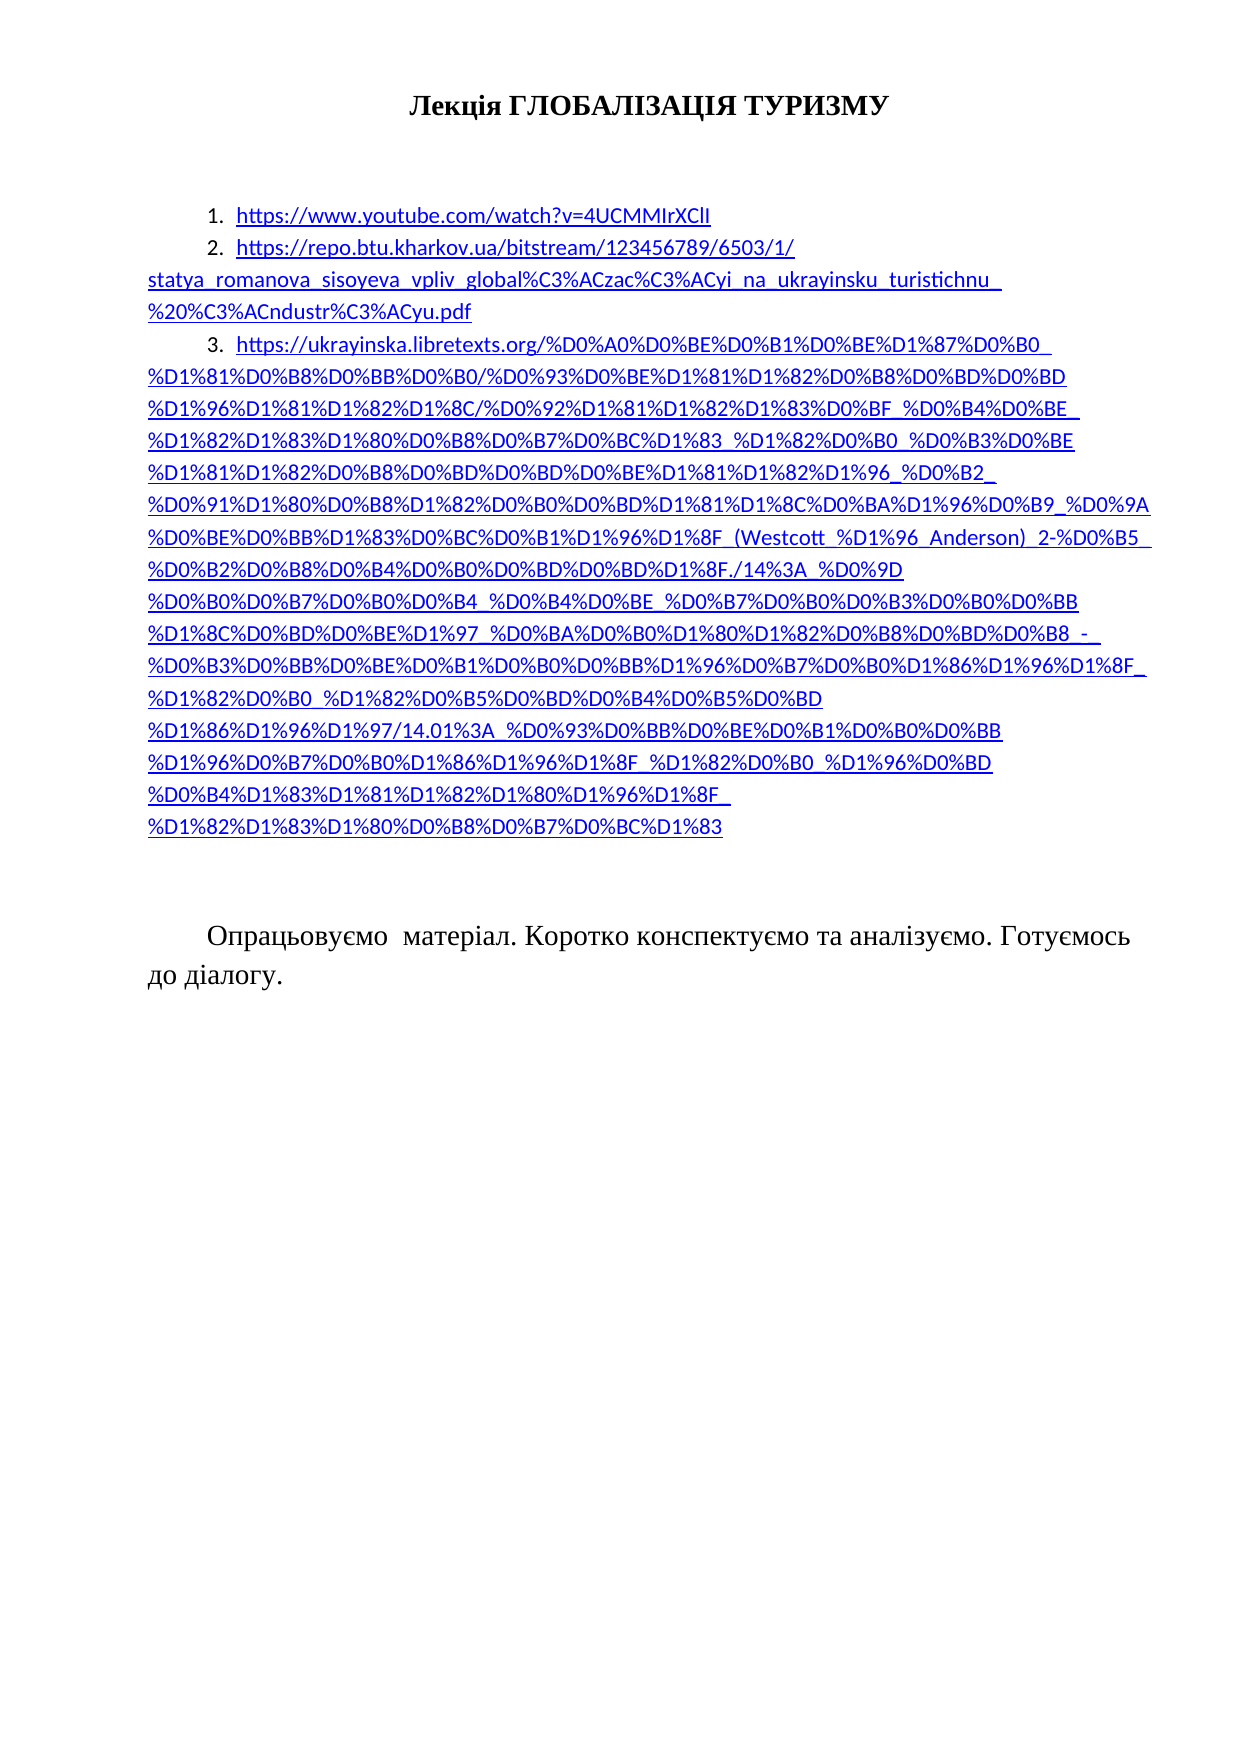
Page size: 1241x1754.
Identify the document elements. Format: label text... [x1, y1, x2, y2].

list https://repo.btu.kharkov.ua/bitstream/123456789/6503/1/statya_romanova_sisoyeva_vpliv_global%C3%ACzac%C3%ACyi_na_ukrayinsku_turistichnu_%20%C3%ACndustr%C3%ACyu.pdf [148, 233, 1152, 326]
list https://www.youtube.com/watch?v=4UCMMIrXClI [148, 201, 1152, 229]
text Лекція ГЛОБАЛІЗАЦІЯ ТУРИЗМУ [148, 88, 1152, 122]
list https://ukrayinska.libretexts.org/%D0%A0%D0%BE%D0%B1%D0%BE%D1%87%D0%B0_%D1%81%D0%B8%D0%BB%D0%B0/%D0%93%D0%BE%D1%81%D1%82%D0%B8%D0%BD%D0%BD%D1%96%D1%81%D1%82%D1%8C/%D0%92%D1%81%D1%82%D1%83%D0%BF_%D0%B4%D0%BE_%D1%82%D1%83%D1%80%D0%B8%D0%B7%D0%BC%D1%83_%D1%82%D0%B0_%D0%B3%D0%BE%D1%81%D1%82%D0%B8%D0%BD%D0%BD%D0%BE%D1%81%D1%82%D1%96_%D0%B2_%D0%91%D1%80%D0%B8%D1%82%D0%B0%D0%BD%D1%81%D1%8C%D0%BA%D1%96%D0%B9_%D0%9A%D0%BE%D0%BB%D1%83%D0%BC%D0%B1%D1%96%D1%8F_(Westcott_%D1%96_Anderson)_2-%D0%B5_%D0%B2%D0%B8%D0%B4%D0%B0%D0%BD%D0%BD%D1%8F./14%3A_%D0%9D%D0%B0%D0%B7%D0%B0%D0%B4_%D0%B4%D0%BE_%D0%B7%D0%B0%D0%B3%D0%B0%D0%BB%D1%8C%D0%BD%D0%BE%D1%97_%D0%BA%D0%B0%D1%80%D1%82%D0%B8%D0%BD%D0%B8_-_%D0%B3%D0%BB%D0%BE%D0%B1%D0%B0%D0%BB%D1%96%D0%B7%D0%B0%D1%86%D1%96%D1%8F_%D1%82%D0%B0_%D1%82%D0%B5%D0%BD%D0%B4%D0%B5%D0%BD%D1%86%D1%96%D1%97/14.01%3A_%D0%93%D0%BB%D0%BE%D0%B1%D0%B0%D0%BB%D1%96%D0%B7%D0%B0%D1%86%D1%96%D1%8F_%D1%82%D0%B0_%D1%96%D0%BD%D0%B4%D1%83%D1%81%D1%82%D1%80%D1%96%D1%8F_%D1%82%D1%83%D1%80%D0%B8%D0%B7%D0%BC%D1%83 [148, 330, 1152, 547]
list https://ukrayinska.libretexts.org/%D0%A0%D0%BE%D0%B1%D0%BE%D1%87%D0%B0_%D1%81%D0%B8%D0%BB%D0%B0/%D0%93%D0%BE%D1%81%D1%82%D0%B8%D0%BD%D0%BD%D1%96%D1%81%D1%82%D1%8C/%D0%92%D1%81%D1%82%D1%83%D0%BF_%D0%B4%D0%BE_%D1%82%D1%83%D1%80%D0%B8%D0%B7%D0%BC%D1%83_%D1%82%D0%B0_%D0%B3%D0%BE%D1%81%D1%82%D0%B8%D0%BD%D0%BD%D0%BE%D1%81%D1%82%D1%96_%D0%B2_%D0%91%D1%80%D0%B8%D1%82%D0%B0%D0%BD%D1%81%D1%8C%D0%BA%D1%96%D0%B9_%D0%9A%D0%BE%D0%BB%D1%83%D0%BC%D0%B1%D1%96%D1%8F_(Westcott_%D1%96_Anderson)_2-%D0%B5_%D0%B2%D0%B8%D0%B4%D0%B0%D0%BD%D0%BD%D1%8F./14%3A_%D0%9D%D0%B0%D0%B7%D0%B0%D0%B4_%D0%B4%D0%BE_%D0%B7%D0%B0%D0%B3%D0%B0%D0%BB%D1%8C%D0%BD%D0%BE%D1%97_%D0%BA%D0%B0%D1%80%D1%82%D0%B8%D0%BD%D0%B8_-_%D0%B3%D0%BB%D0%BE%D0%B1%D0%B0%D0%BB%D1%96%D0%B7%D0%B0%D1%86%D1%96%D1%8F_%D1%82%D0%B0_%D1%82%D0%B5%D0%BD%D0%B4%D0%B5%D0%BD%D1%86%D1%96%D1%97/14.01%3A_%D0%93%D0%BB%D0%BE%D0%B1%D0%B0%D0%BB%D1%96%D0%B7%D0%B0%D1%86%D1%96%D1%8F_%D1%82%D0%B0_%D1%96%D0%BD%D0%B4%D1%83%D1%81%D1%82%D1%80%D1%96%D1%8F_%D1%82%D1%83%D1%80%D0%B8%D0%B7%D0%BC%D1%83 [148, 548, 1152, 841]
text Опрацьовуємо матеріал. Коротко конспектуємо та аналізуємо. Готуємось до діалогу. [148, 918, 1152, 991]
